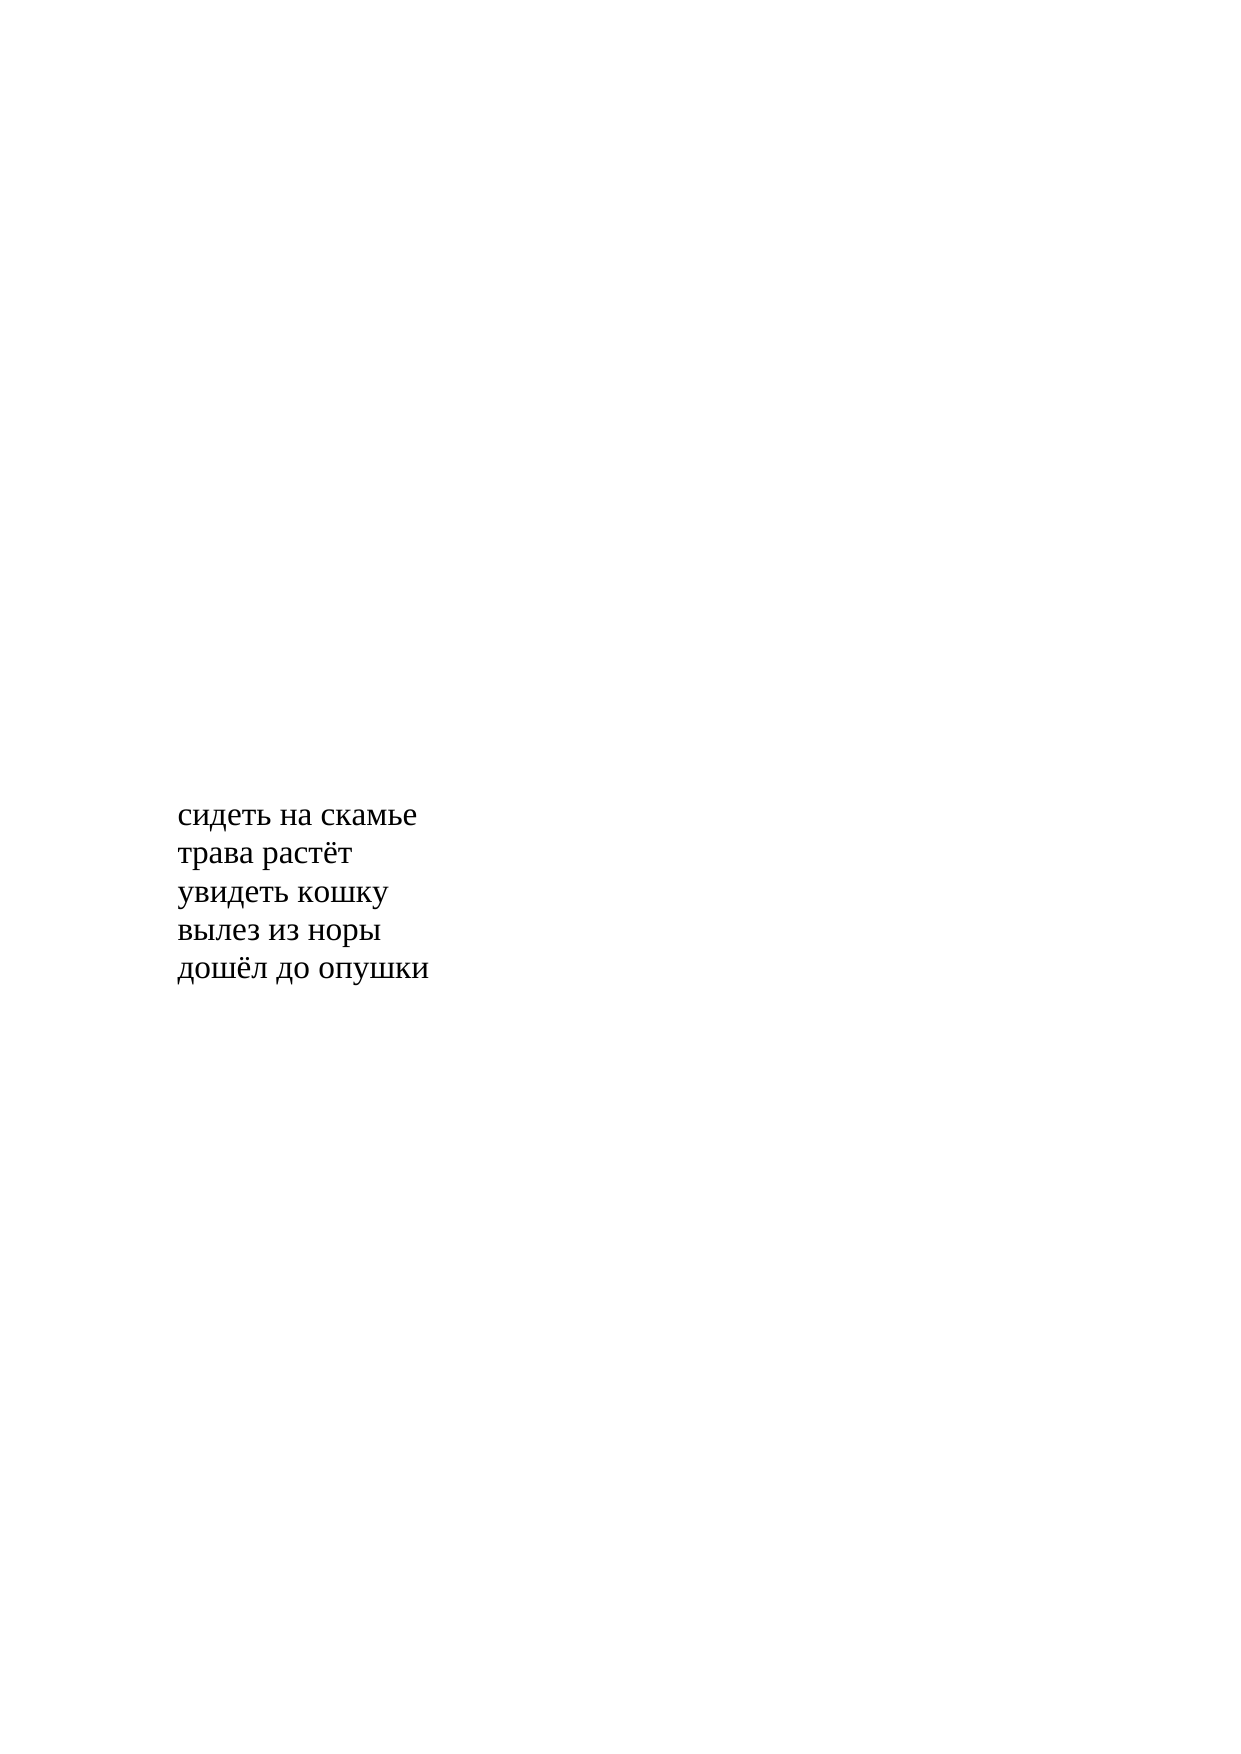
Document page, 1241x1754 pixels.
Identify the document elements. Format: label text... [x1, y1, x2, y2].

text вылез из норы [177, 909, 1152, 947]
text трава растёт [177, 832, 1152, 871]
text дошёл до опушки [177, 947, 1152, 986]
text увидеть кошку [177, 871, 1152, 909]
text сидеть на скамье [177, 794, 1152, 832]
